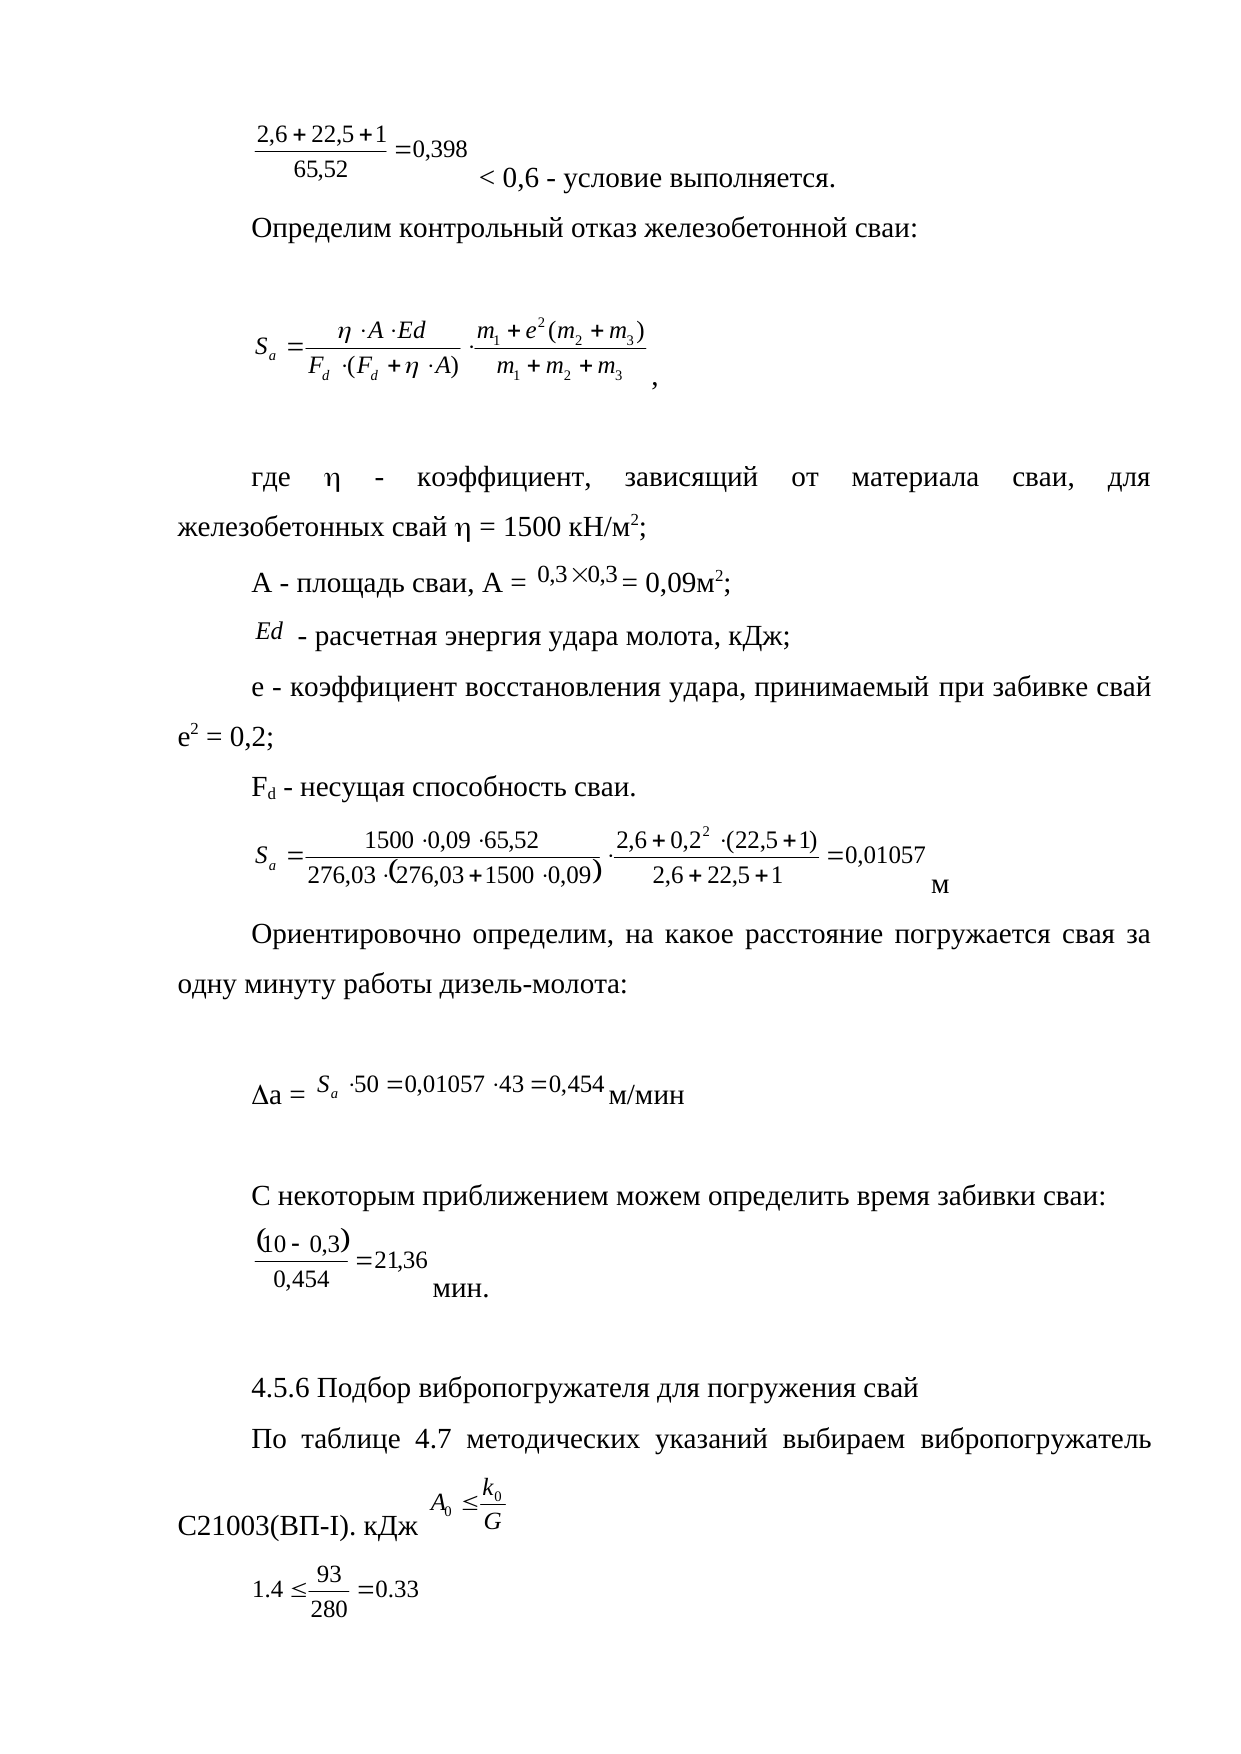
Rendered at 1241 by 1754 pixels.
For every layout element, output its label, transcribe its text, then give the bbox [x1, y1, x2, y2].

text е - коэффициент восстановления удара, принимаемый при забивке свай е2 = 0,2; [177, 669, 1152, 752]
text С некоторым приближением можем определить время забивки сваи: [177, 1178, 1152, 1212]
text - расчетная энергия удара молота, кДж; [177, 616, 1152, 652]
text м [177, 819, 1152, 899]
text А - площадь сваи, А = = 0,09м2; [177, 560, 1152, 599]
text Определим контрольный отказ железобетонной сваи: [177, 210, 1152, 243]
text мин. [177, 1228, 1152, 1303]
text По таблице 4.7 методических указаний выбираем вибропогружатель С21003(ВП-I). кДж [177, 1421, 1152, 1542]
text а = м/мин [177, 1067, 1152, 1111]
text , [177, 311, 1152, 392]
text 4.5.6 Подбор вибропогружателя для погружения свай [177, 1371, 1152, 1404]
text где - коэффициент, зависящий от материала сваи, для железобетонных свай = 1500 кН/м2; [177, 459, 1152, 543]
text Fd - несущая способность сваи. [177, 769, 1152, 803]
text Ориентировочно определим, на какое расстояние погружается свая за одну минуту работы дизель-молота: [177, 916, 1152, 1000]
text < 0,6 - условие выполняется. [177, 118, 1152, 193]
